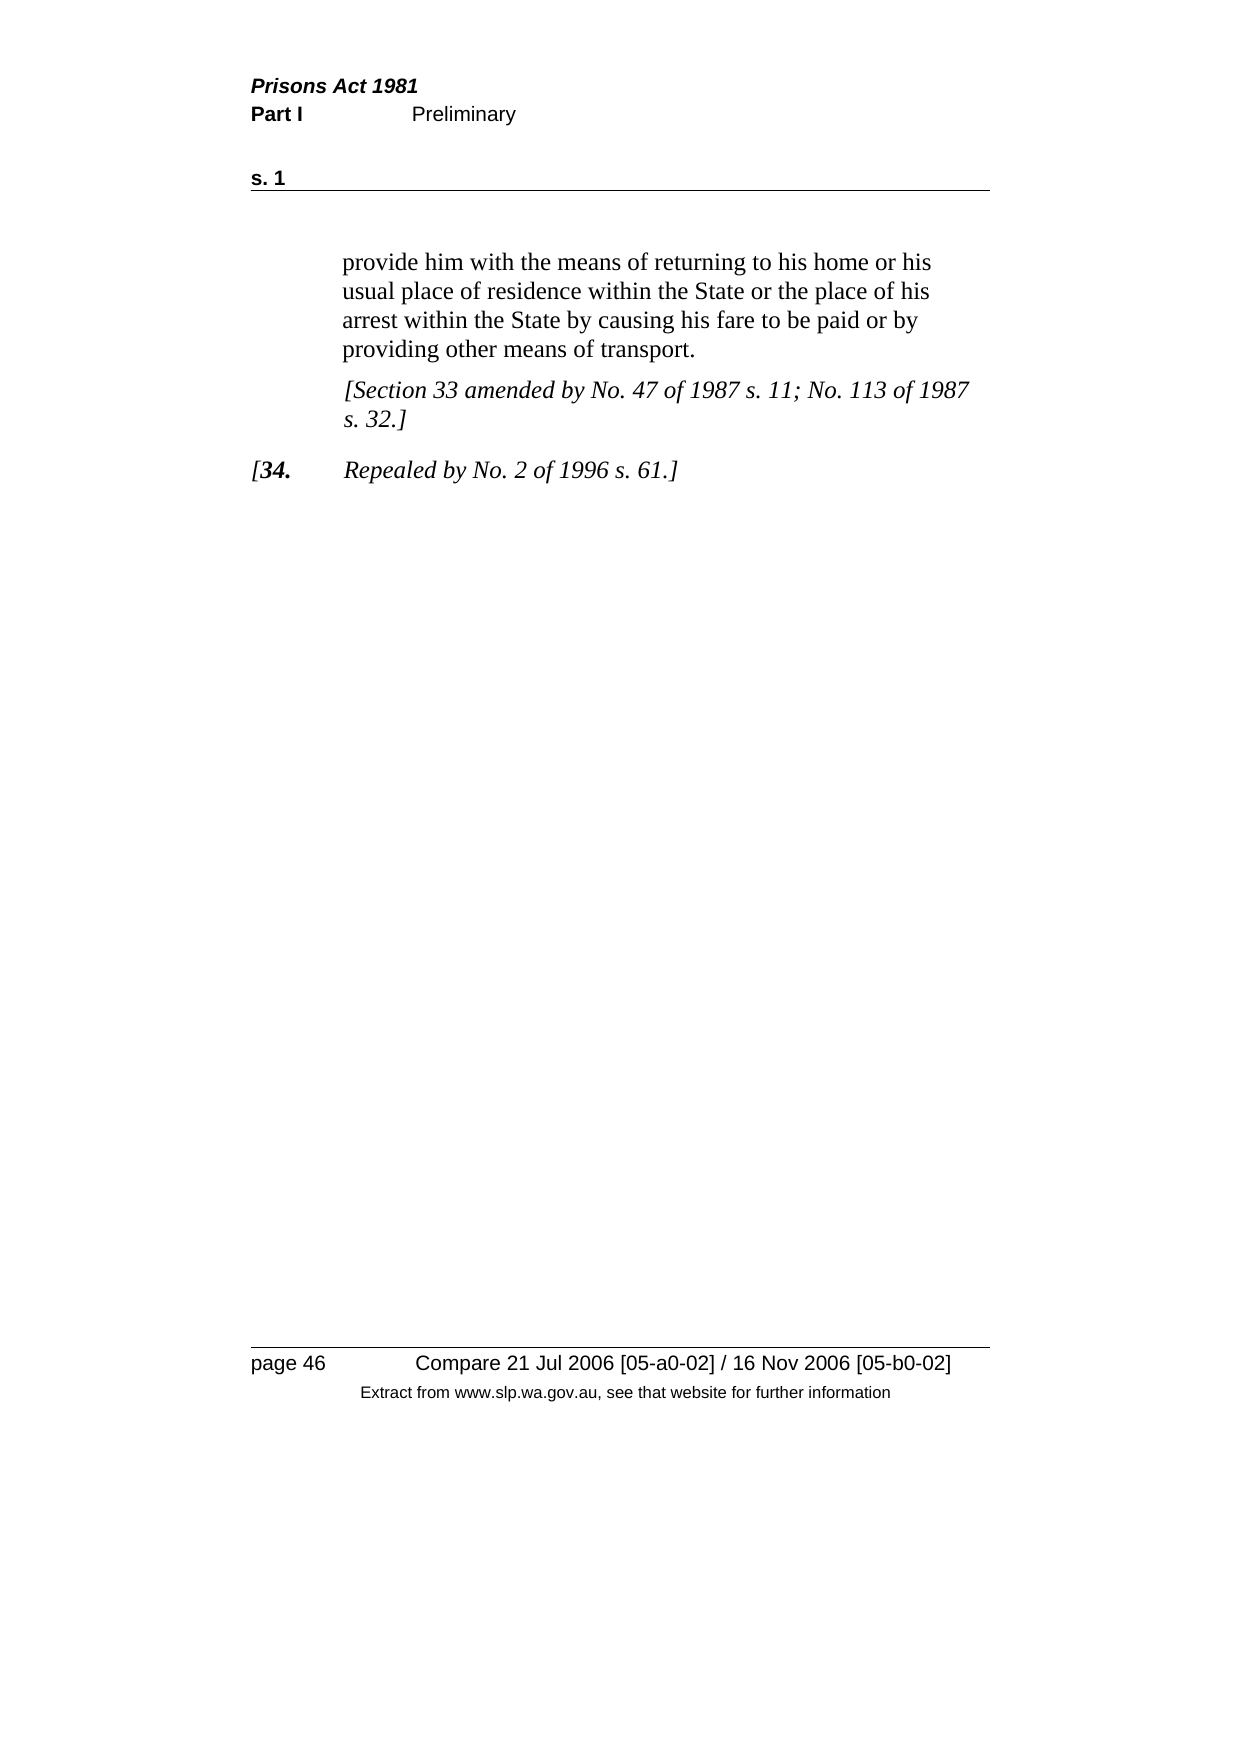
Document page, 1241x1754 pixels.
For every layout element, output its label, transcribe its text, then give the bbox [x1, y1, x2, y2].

text [Section 33 amended by No. 47 of 1987 s. 11; No. 113 of 1987 s. 32.] [251, 375, 990, 432]
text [251, 247, 990, 362]
text [34. Repealed by No. 2 of 1996 s. 61.] [251, 455, 990, 484]
